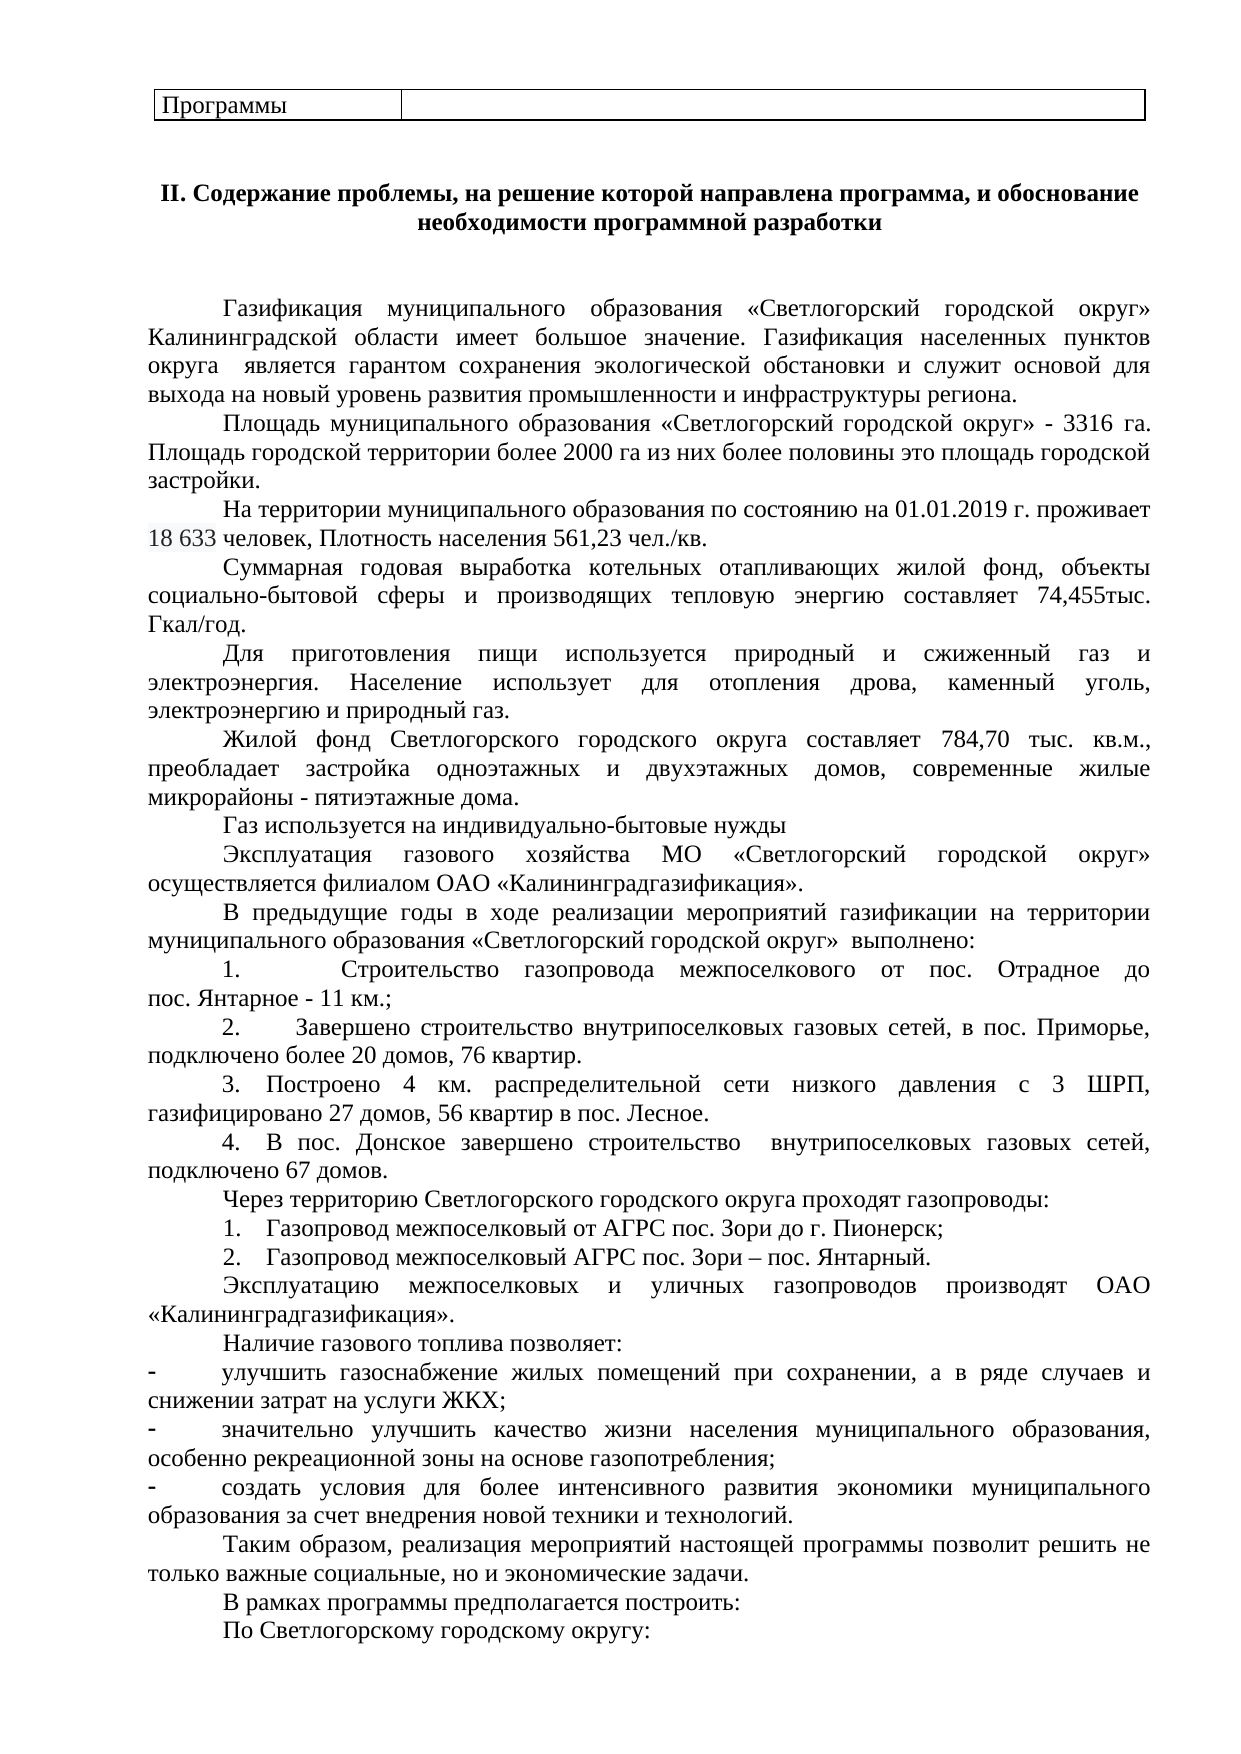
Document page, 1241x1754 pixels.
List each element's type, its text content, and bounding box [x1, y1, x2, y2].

list Построено 4 км. распределительной сети низкого давления с 3 ШРП, газифицировано 27 домов, 56 квартир в пос. Лесное. [148, 1069, 1152, 1127]
text II. Содержание проблемы, на решение которой направлена программа, и обоснование необходимости программной разработки [148, 178, 1152, 236]
list значительно улучшить качество жизни населения муниципального образования, особенно рекреационной зоны на основе газопотребления; [148, 1414, 1152, 1472]
text Суммарная годовая выработка котельных отапливающих жилой фонд, объекты социально-бытовой сферы и производящих тепловую энергию составляет 74,455тыс. Гкал/год. [148, 552, 1152, 638]
list создать условия для более интенсивного развития экономики муниципального образования за счет внедрения новой техники и технологий. [148, 1472, 1152, 1529]
list Завершено строительство внутрипоселковых газовых сетей, в пос. Приморье, подключено более 20 домов, 76 квартир. [148, 1012, 1152, 1069]
text Эксплуатация газового хозяйства МО «Светлогорский городской округ» осуществляется филиалом ОАО «Калининградгазификация». [148, 839, 1152, 897]
text Газификация муниципального образования «Светлогорский городской округ» Калининградской области имеет большое значение. Газификация населенных пунктов округа является гарантом сохранения экологической обстановки и служит основой для выхода на новый уровень развития промышленности и инфраструктуры региона. [148, 293, 1152, 408]
text Площадь муниципального образования «Светлогорский городской округ» - 3316 га. Площадь городской территории более из них более половины это площадь городской застройки. [148, 408, 1152, 494]
text Наличие газового топлива позволяет: [148, 1328, 1152, 1357]
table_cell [402, 90, 1144, 119]
list улучшить газоснабжение жилых помещений при сохранении, а в ряде случаев и снижении затрат на услуги ЖКХ; [148, 1357, 1152, 1414]
text Газ используется на индивидуально-бытовые нужды [148, 811, 1152, 839]
text Эксплуатацию межпоселковых и уличных газопроводов производят ОАО «Калининградгазификация». [148, 1271, 1152, 1328]
text Таким образом, реализация мероприятий настоящей программы позволит решить не только важные социальные, но и экономические задачи. [148, 1529, 1152, 1587]
text По Светлогорскому городскому округу: [148, 1616, 1152, 1644]
list Газопровод межпоселковый от АГРС пос. Зори до г. Пионерск; [223, 1213, 1152, 1242]
text Жилой фонд Светлогорского городского округа составляет 784,70 тыс. кв.м., преобладает застройка одноэтажных и двухэтажных домов, современные жилые микрорайоны - пятиэтажные дома. [148, 724, 1152, 811]
text На территории муниципального образования по состоянию на 01.01.2019 г. проживает 18 633 человек, Плотность населения 561,23 чел./кв. [148, 494, 1152, 552]
list Строительство газопровода межпоселкового от пос. Отрадное до пос. Янтарное - .; [148, 954, 1152, 1012]
list Газопровод межпоселковый АГРС пос. Зори – пос. Янтарный. [223, 1242, 1152, 1271]
list В пос. Донское завершено строительство внутрипоселковых газовых сетей, подключено 67 домов. [148, 1127, 1152, 1184]
text В предыдущие годы в ходе реализации мероприятий газификации на территории муниципального образования «Светлогорский городской округ» выполнено: [148, 897, 1152, 954]
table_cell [155, 90, 401, 119]
text Через территорию Светлогорского городского округа проходят газопроводы: [148, 1184, 1152, 1213]
text Для приготовления пищи используется природный и сжиженный газ и электроэнергия. Население использует для отопления дрова, каменный уголь, электроэнергию и природный газ. [148, 638, 1152, 724]
text В рамках программы предполагается построить: [148, 1587, 1152, 1616]
